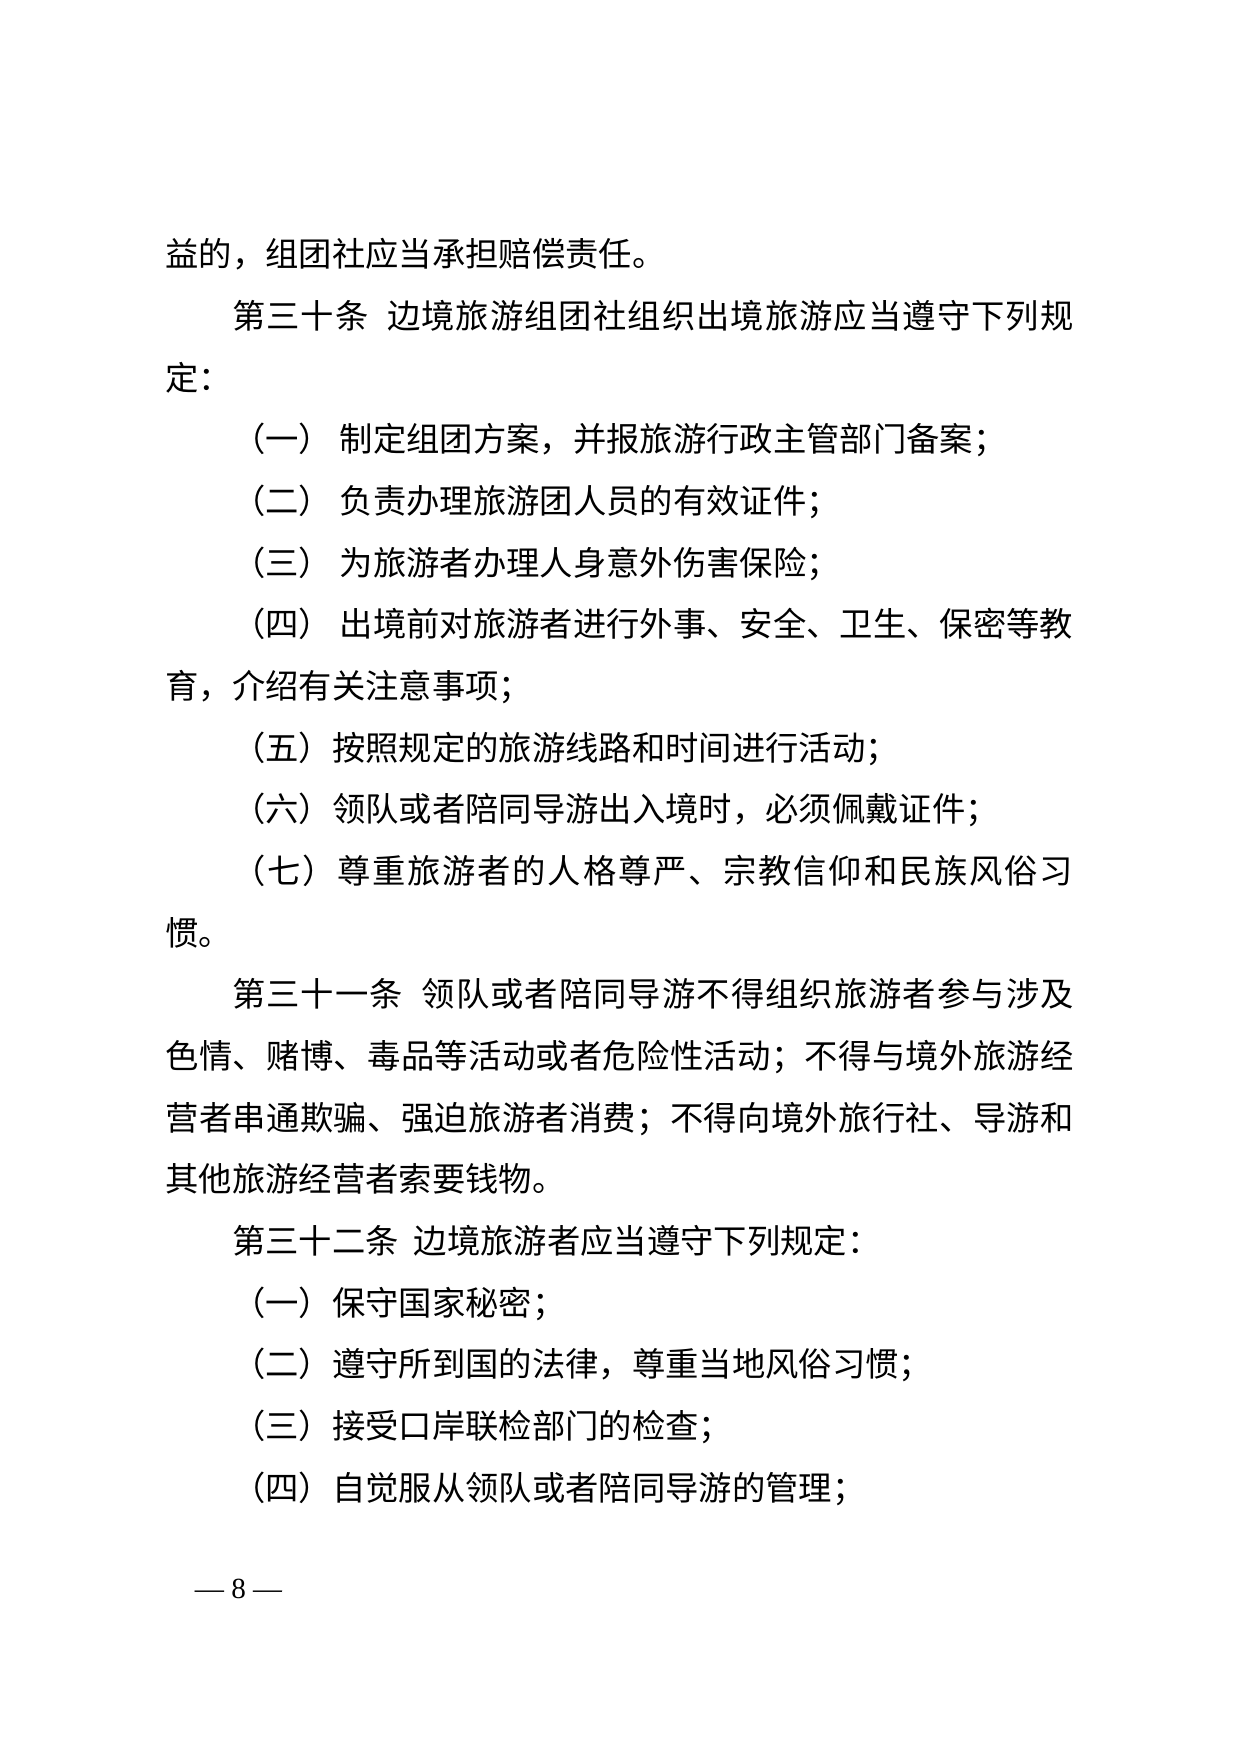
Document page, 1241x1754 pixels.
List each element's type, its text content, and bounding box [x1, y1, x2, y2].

text （一） 制定组团方案，并报旅游行政主管部门备案； [165, 402, 1075, 464]
text （七）尊重旅游者的人格尊严、宗教信仰和民族风俗习惯。 [165, 834, 1075, 957]
text 第三十一条 领队或者陪同导游不得组织旅游者参与涉及色情、赌博、毒品等活动或者危险性活动；不得与境外旅游经营者串通欺骗、强迫旅游者消费；不得向境外旅行社、导游和其他旅游经营者索要钱物。 [165, 957, 1075, 1204]
text （六）领队或者陪同导游出入境时，必须佩戴证件； [165, 772, 1075, 834]
text 第三十二条 边境旅游者应当遵守下列规定： [165, 1204, 1075, 1266]
text （四） 出境前对旅游者进行外事、安全、卫生、保密等教育，介绍有关注意事项； [165, 587, 1075, 711]
text （三）接受口岸联检部门的检查； [165, 1389, 1075, 1451]
text （一）保守国家秘密； [165, 1266, 1075, 1327]
text （三） 为旅游者办理人身意外伤害保险； [165, 526, 1075, 587]
text （二） 负责办理旅游团人员的有效证件； [165, 464, 1075, 526]
text （四）自觉服从领队或者陪同导游的管理； [165, 1451, 1075, 1512]
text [165, 217, 1075, 279]
text 第三十条 边境旅游组团社组织出境旅游应当遵守下列规定： [165, 279, 1075, 402]
text （五）按照规定的旅游线路和时间进行活动； [165, 711, 1075, 772]
text （二）遵守所到国的法律，尊重当地风俗习惯； [165, 1327, 1075, 1389]
